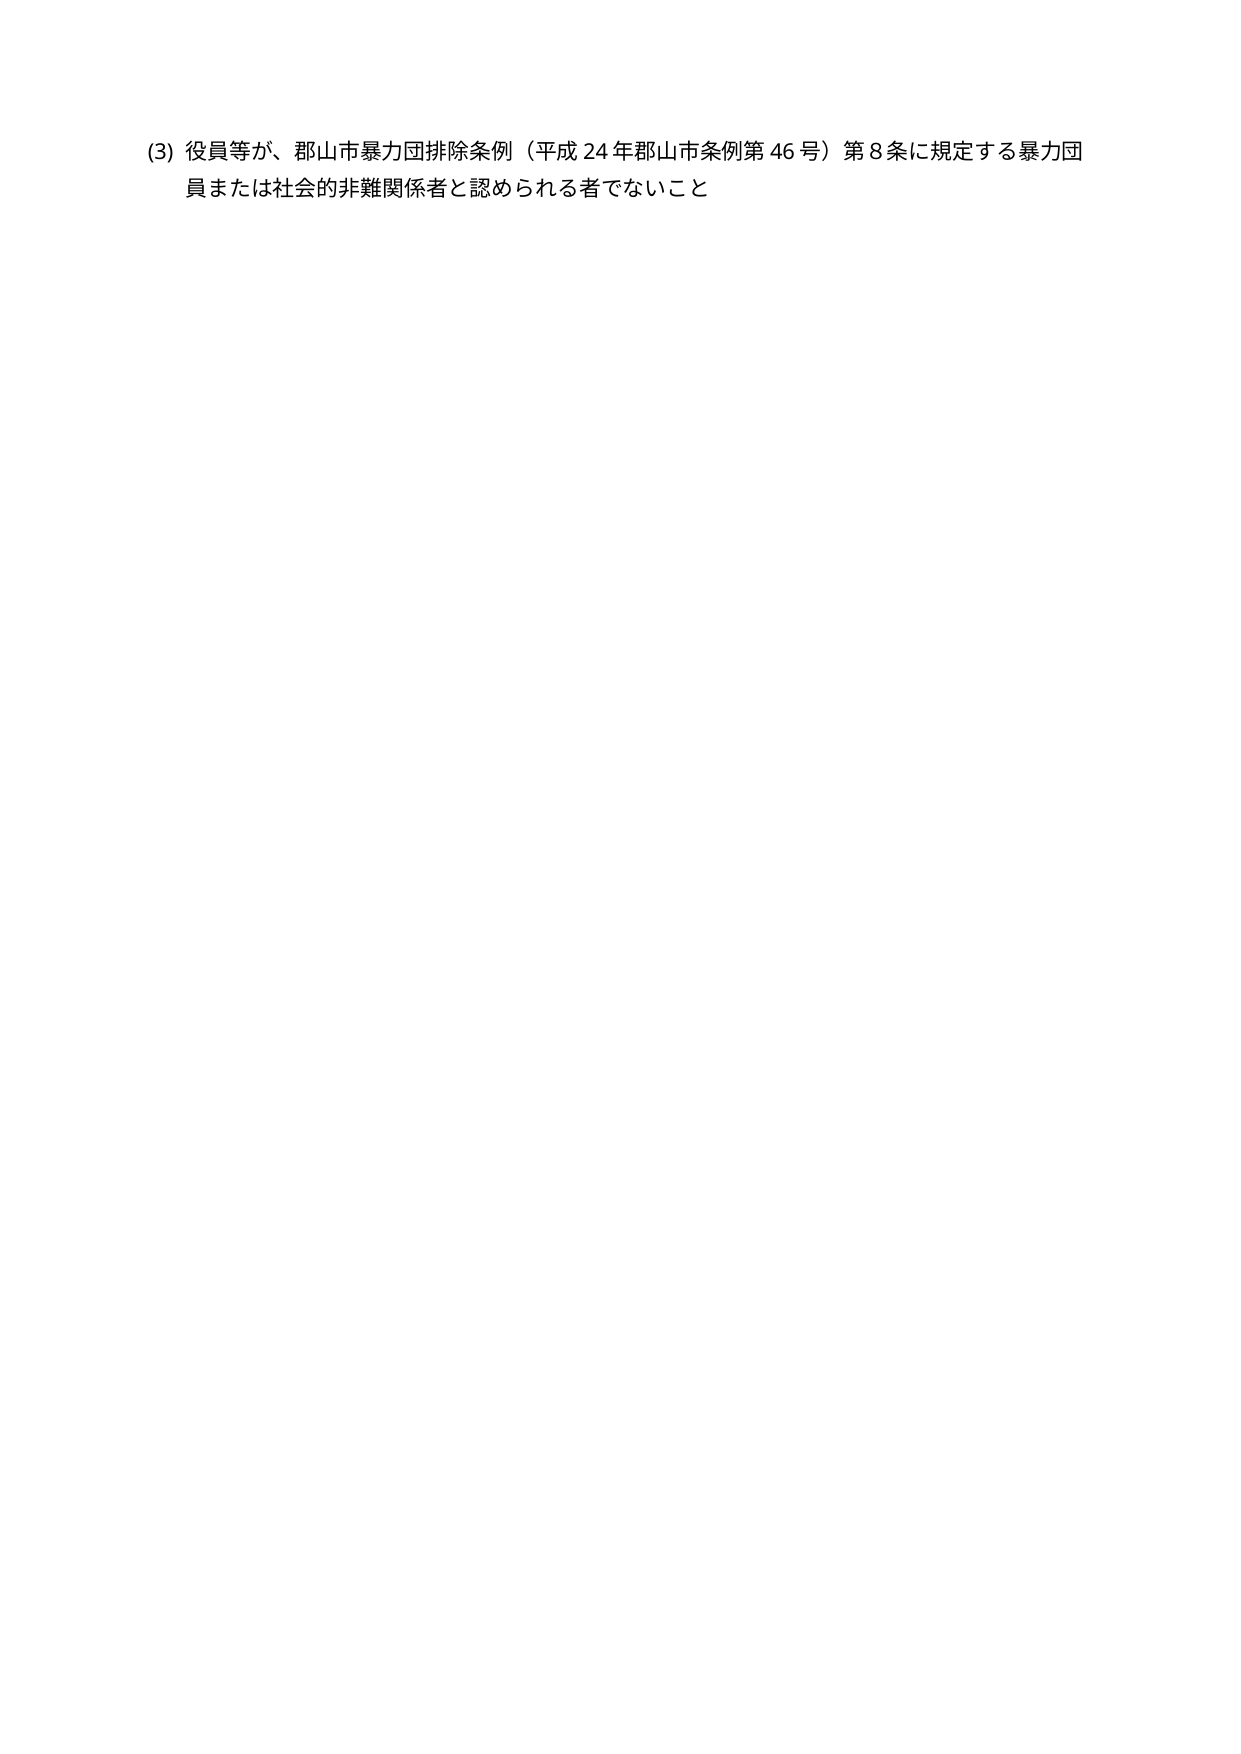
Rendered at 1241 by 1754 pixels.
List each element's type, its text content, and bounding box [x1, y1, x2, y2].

list 役員等が、郡山市暴力団排除条例（平成24年郡山市条例第46号）第８条に規定する暴力団員または社会的非難関係者と認められる者でないこと [148, 131, 1092, 206]
